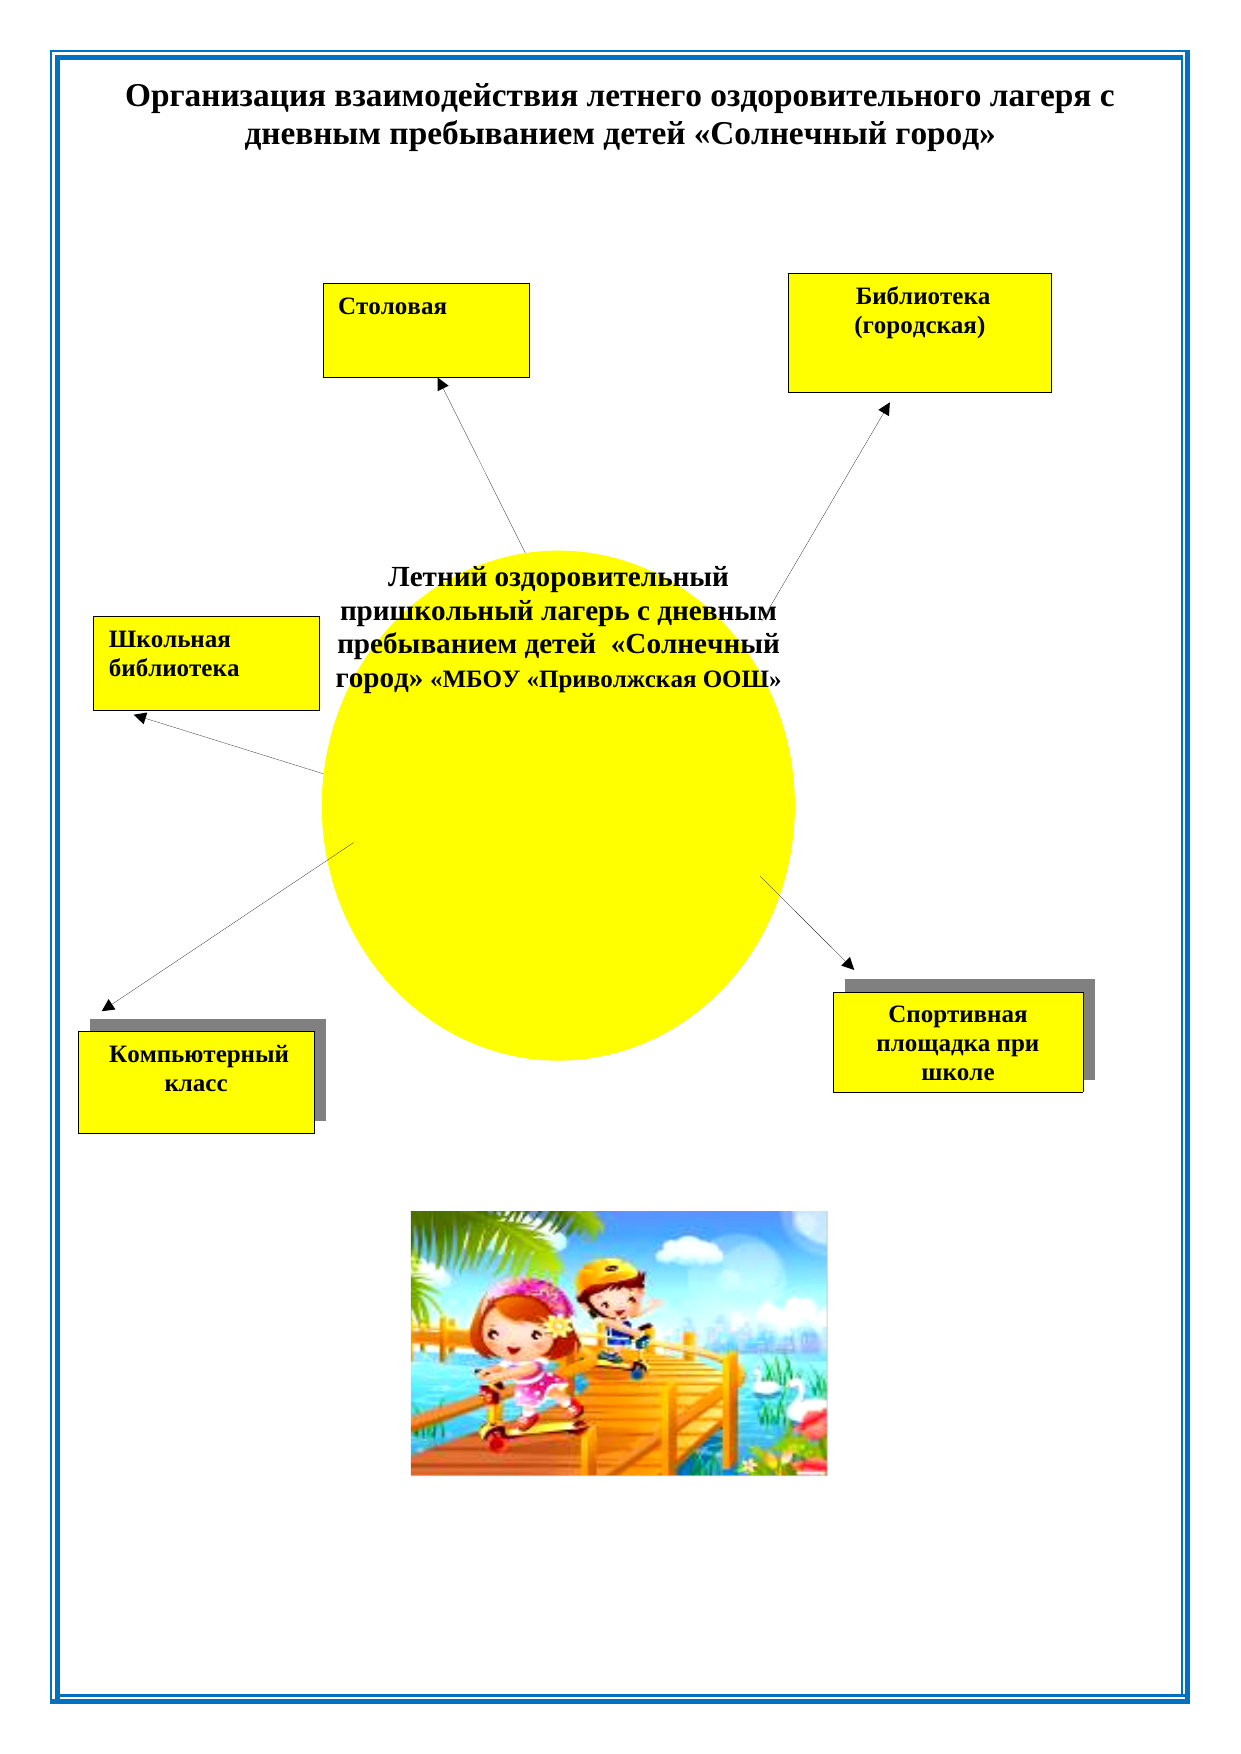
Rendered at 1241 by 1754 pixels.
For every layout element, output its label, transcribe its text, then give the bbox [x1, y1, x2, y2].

picture [410, 1211, 830, 1478]
text Организация взаимодействия летнего оздоровительного лагеря с дневным пребыванием детей «Солнечный город» [75, 75, 1165, 152]
